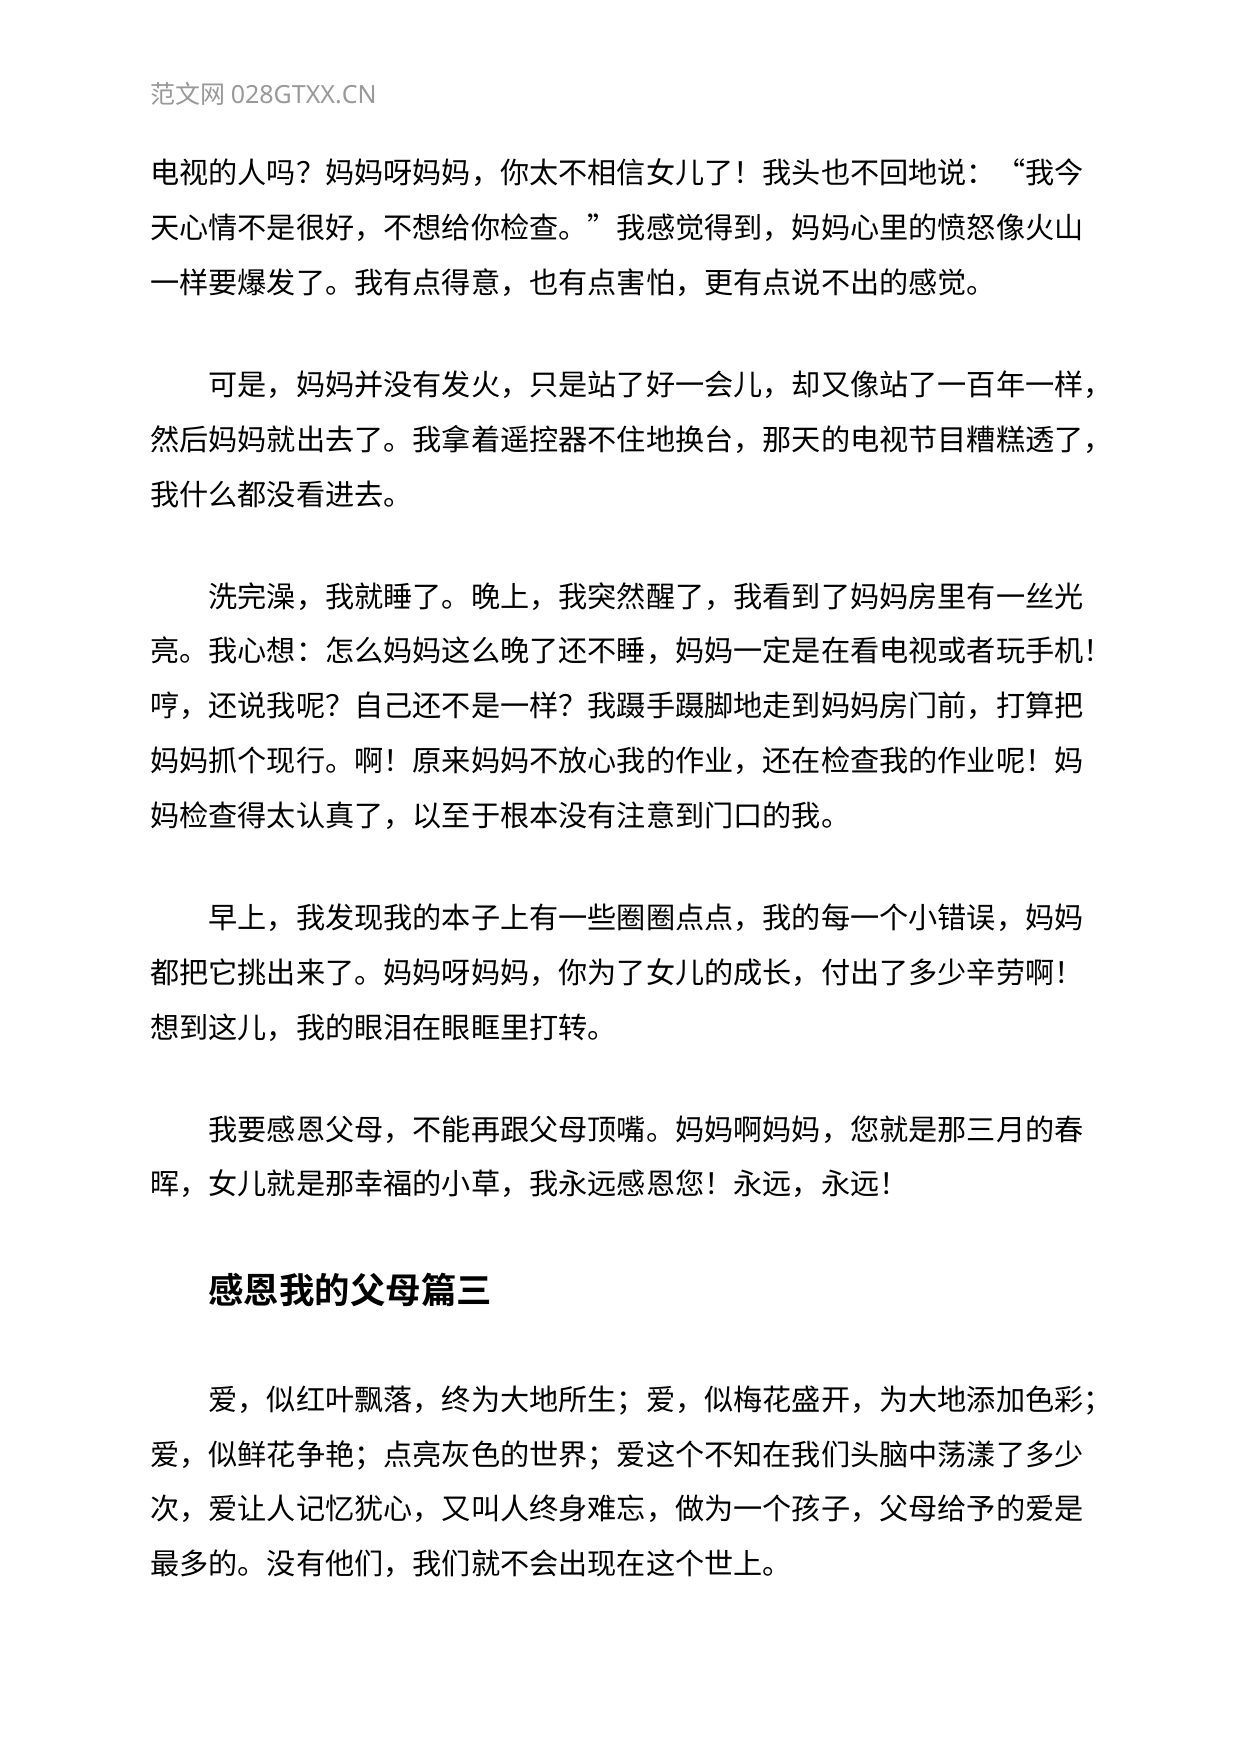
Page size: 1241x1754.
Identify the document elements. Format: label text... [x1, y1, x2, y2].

text 我要感恩父母，不能再跟父母顶嘴。妈妈啊妈妈，您就是那三月的春晖，女儿就是那幸福的小草，我永远感恩您！永远，永远！ [150, 1106, 1090, 1203]
text 爱，似红叶飘落，终为大地所生；爱，似梅花盛开，为大地添加色彩；爱，似鲜花争艳；点亮灰色的世界；爱这个不知在我们头脑中荡漾了多少次，爱让人记忆犹心，又叫人终身难忘，做为一个孩子，父母给予的爱是最多的。没有他们，我们就不会出现在这个世上。 [150, 1376, 1090, 1583]
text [150, 150, 1090, 302]
text 感恩我的父母篇三 [150, 1263, 1090, 1314]
text 早上，我发现我的本子上有一些圈圈点点，我的每一个小错误，妈妈都把它挑出来了。妈妈呀妈妈，你为了女儿的成长，付出了多少辛劳啊！想到这儿，我的眼泪在眼眶里打转。 [150, 894, 1090, 1047]
text 洗完澡，我就睡了。晚上，我突然醒了，我看到了妈妈房里有一丝光亮。我心想：怎么妈妈这么晚了还不睡，妈妈一定是在看电视或者玩手机！哼，还说我呢？自己还不是一样？我蹑手蹑脚地走到妈妈房门前，打算把妈妈抓个现行。啊！原来妈妈不放心我的作业，还在检查我的作业呢！妈妈检查得太认真了，以至于根本没有注意到门口的我。 [150, 573, 1090, 835]
text 可是，妈妈并没有发火，只是站了好一会儿，却又像站了一百年一样，然后妈妈就出去了。我拿着遥控器不住地换台，那天的电视节目糟糕透了，我什么都没看进去。 [150, 362, 1090, 514]
